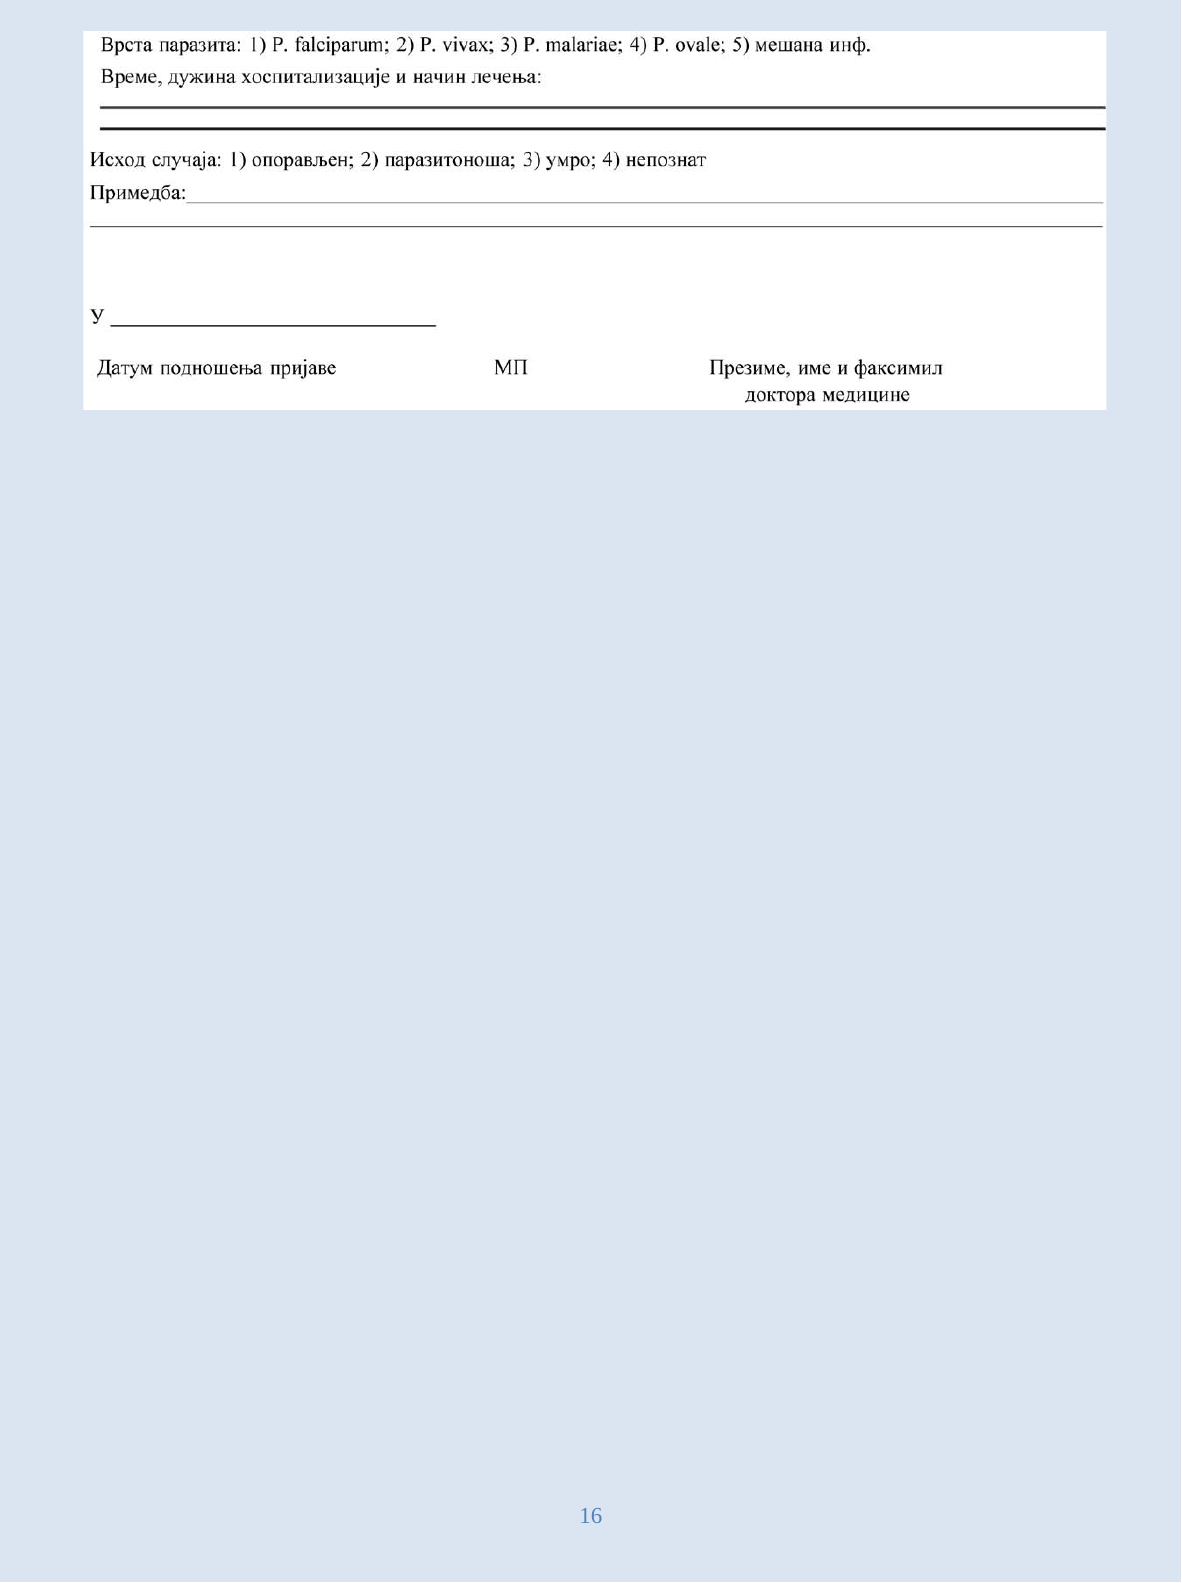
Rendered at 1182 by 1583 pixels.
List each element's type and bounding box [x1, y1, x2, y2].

picture [83, 31, 1107, 410]
